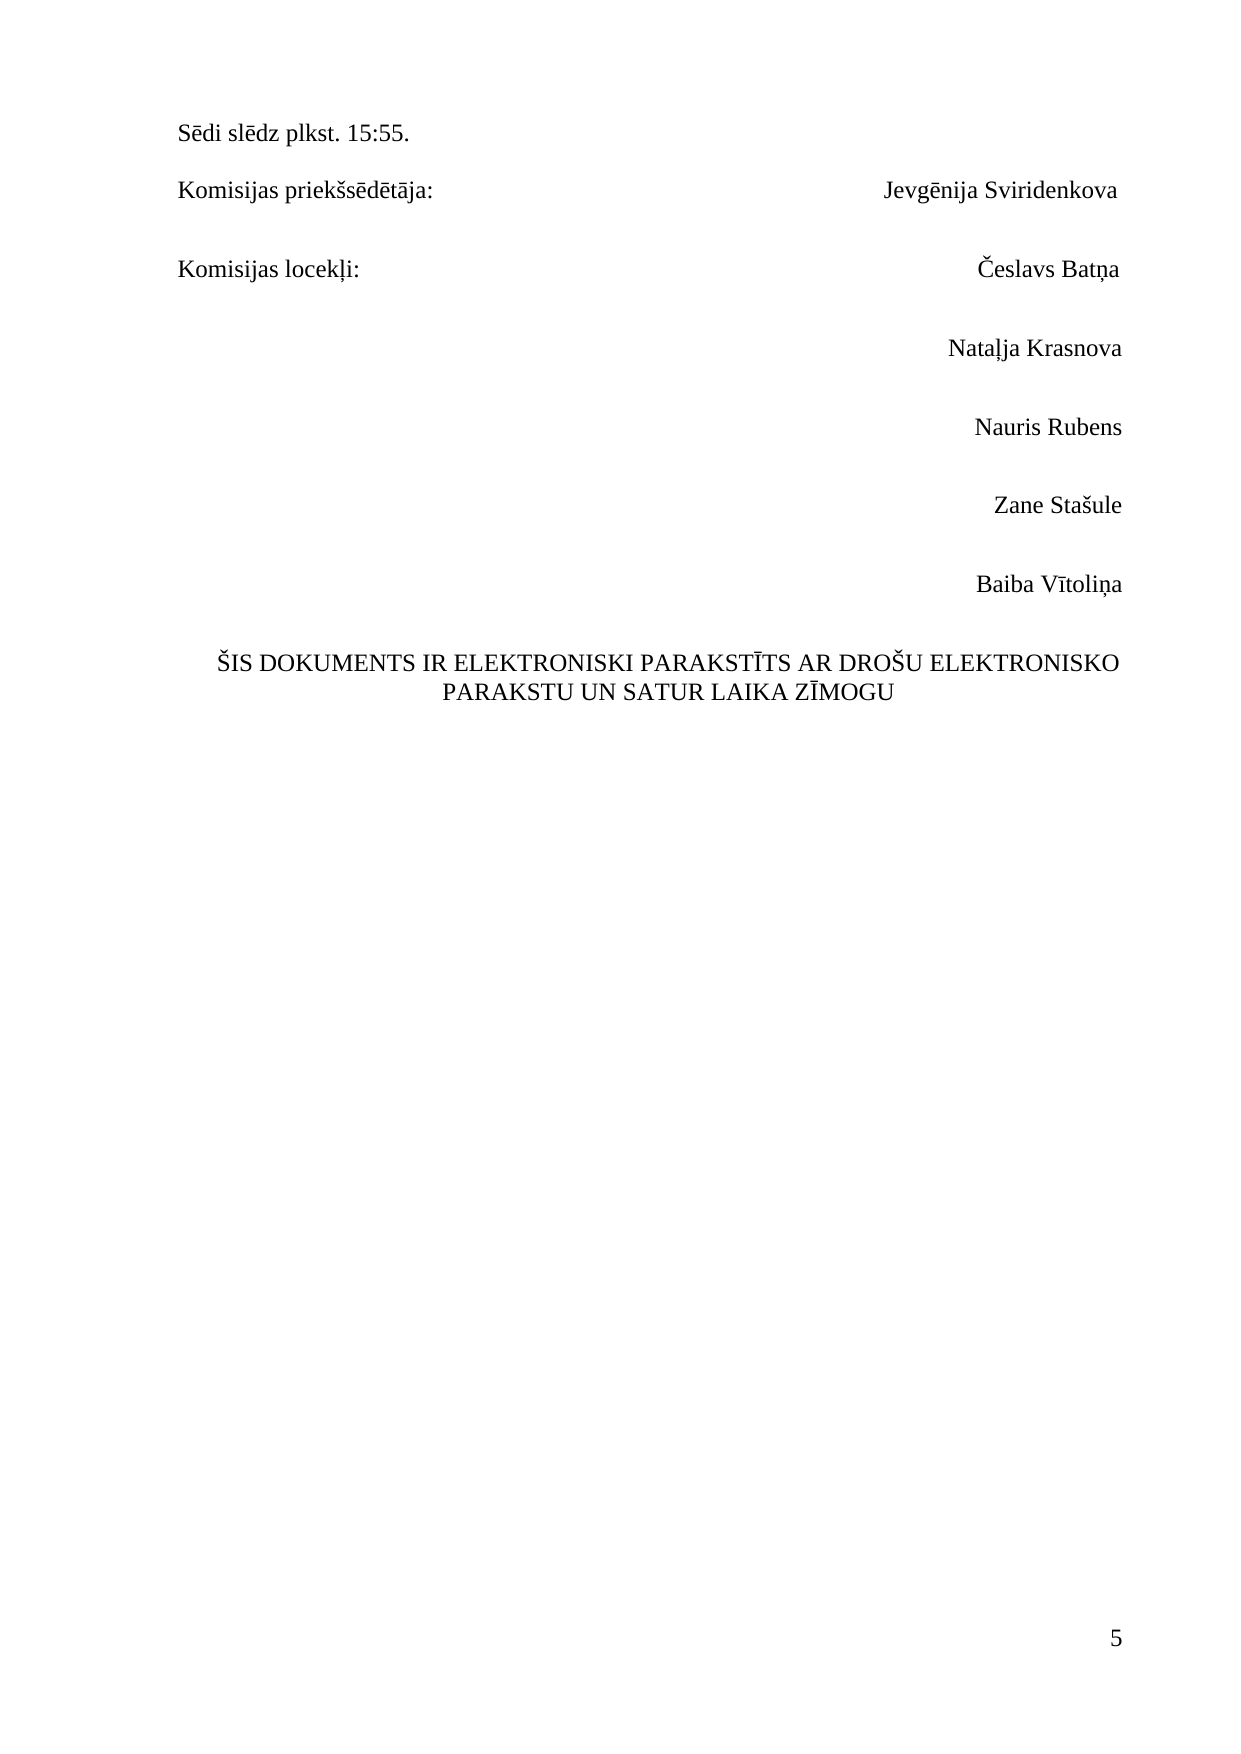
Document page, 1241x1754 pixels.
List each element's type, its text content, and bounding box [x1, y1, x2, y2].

text Nauris Rubens [215, 412, 1122, 441]
text Nataļja Krasnova [215, 333, 1122, 362]
text Komisijas priekšsēdētāja: Jevgēnija Sviridenkova [177, 176, 1122, 204]
text Sēdi slēdz plkst. 15:55. [177, 118, 1122, 147]
text Zane Stašule [215, 491, 1122, 519]
text Baiba Vītoliņa [215, 569, 1122, 598]
text ŠIS DOKUMENTS IR ELEKTRONISKI PARAKSTĪTS AR DROŠU ELEKTRONISKO PARAKSTU UN SATUR LAIKA ZĪMOGU [215, 648, 1122, 706]
text Komisijas locekļi: Česlavs Batņa [177, 254, 1122, 283]
